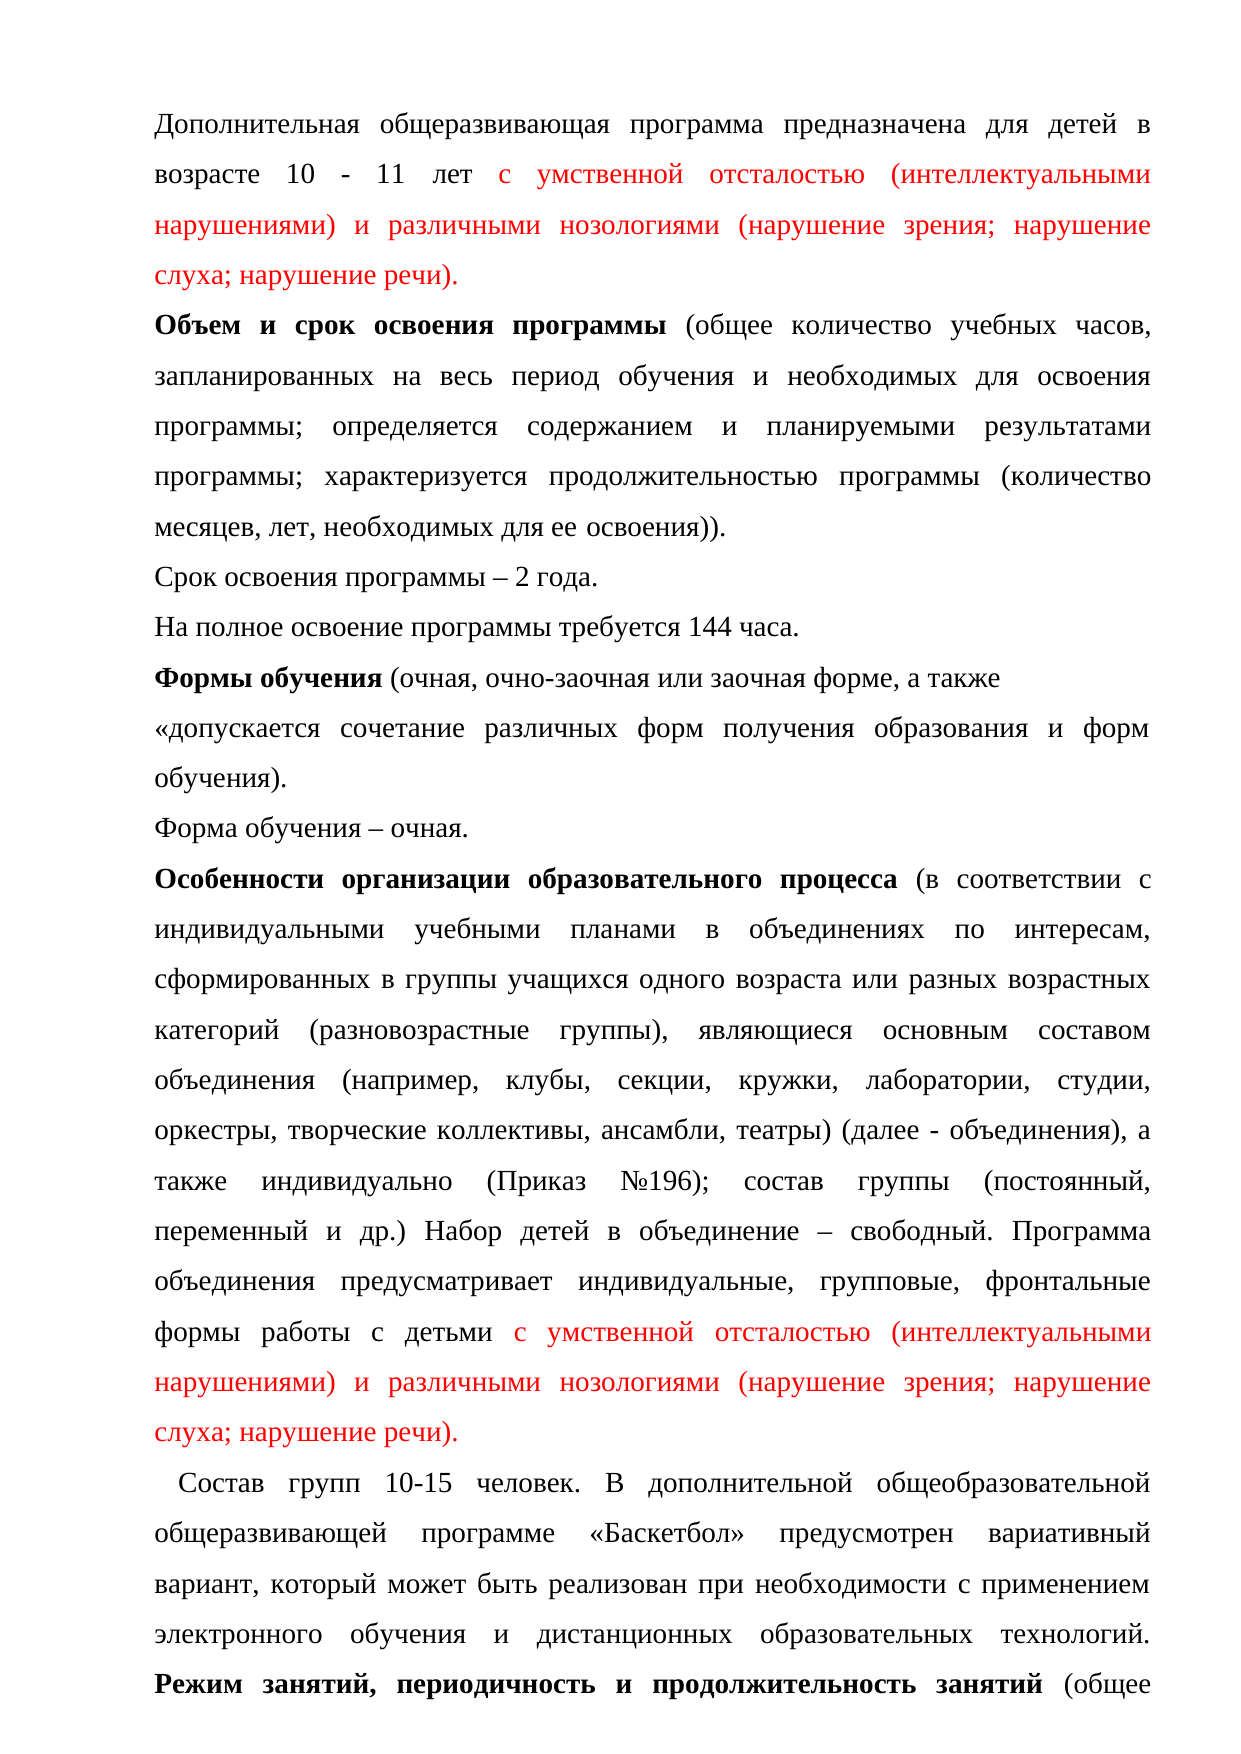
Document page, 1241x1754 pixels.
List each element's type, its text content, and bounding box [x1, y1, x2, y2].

text На полное освоение программы требуется 144 часа. [154, 609, 1151, 643]
text Срок освоения программы – 2 года. [154, 559, 1167, 593]
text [154, 1465, 1151, 1700]
text «допускается сочетание различных форм получения образования и форм обучения). [154, 710, 1150, 794]
text Форма обучения – очная. [154, 811, 1167, 844]
text Особенности организации образовательного процесса (в соответствии с индивидуальными учебными планами в объединениях по интересам, сформированных в группы учащихся одного возраста или разных возрастных категорий (разновозрастные группы), являющиеся основным составом объединения (например, клубы, секции, кружки, лаборатории, студии, оркестры, творческие коллективы, ансамбли, театры) (далее - объединения), а также индивидуально (Приказ №196); состав группы (постоянный, переменный и др.) Набор детей в объединение – свободный. Программа объединения предусматривает индивидуальные, групповые, фронтальные формы работы с детьми с умственной отсталостью (интеллектуальными нарушениями) и различными нозологиями (нарушение зрения; нарушение слуха; нарушение речи). [154, 861, 1152, 1448]
text Объем и срок освоения программы (общее количество учебных часов, запланированных на весь период обучения и необходимых для освоения программы; определяется содержанием и планируемыми результатами программы; характеризуется продолжительностью программы (количество месяцев, лет, необходимых для ее освоения)). [154, 307, 1152, 542]
text Дополнительная общеразвивающая программа предназначена для детей в возрасте 10 - 11 лет с умственной отсталостью (интеллектуальными нарушениями) и различными нозологиями (нарушение зрения; нарушение слуха; нарушение речи). [154, 106, 1152, 291]
text Формы обучения (очная, очно-заочная или заочная форме, а также [154, 660, 1167, 693]
